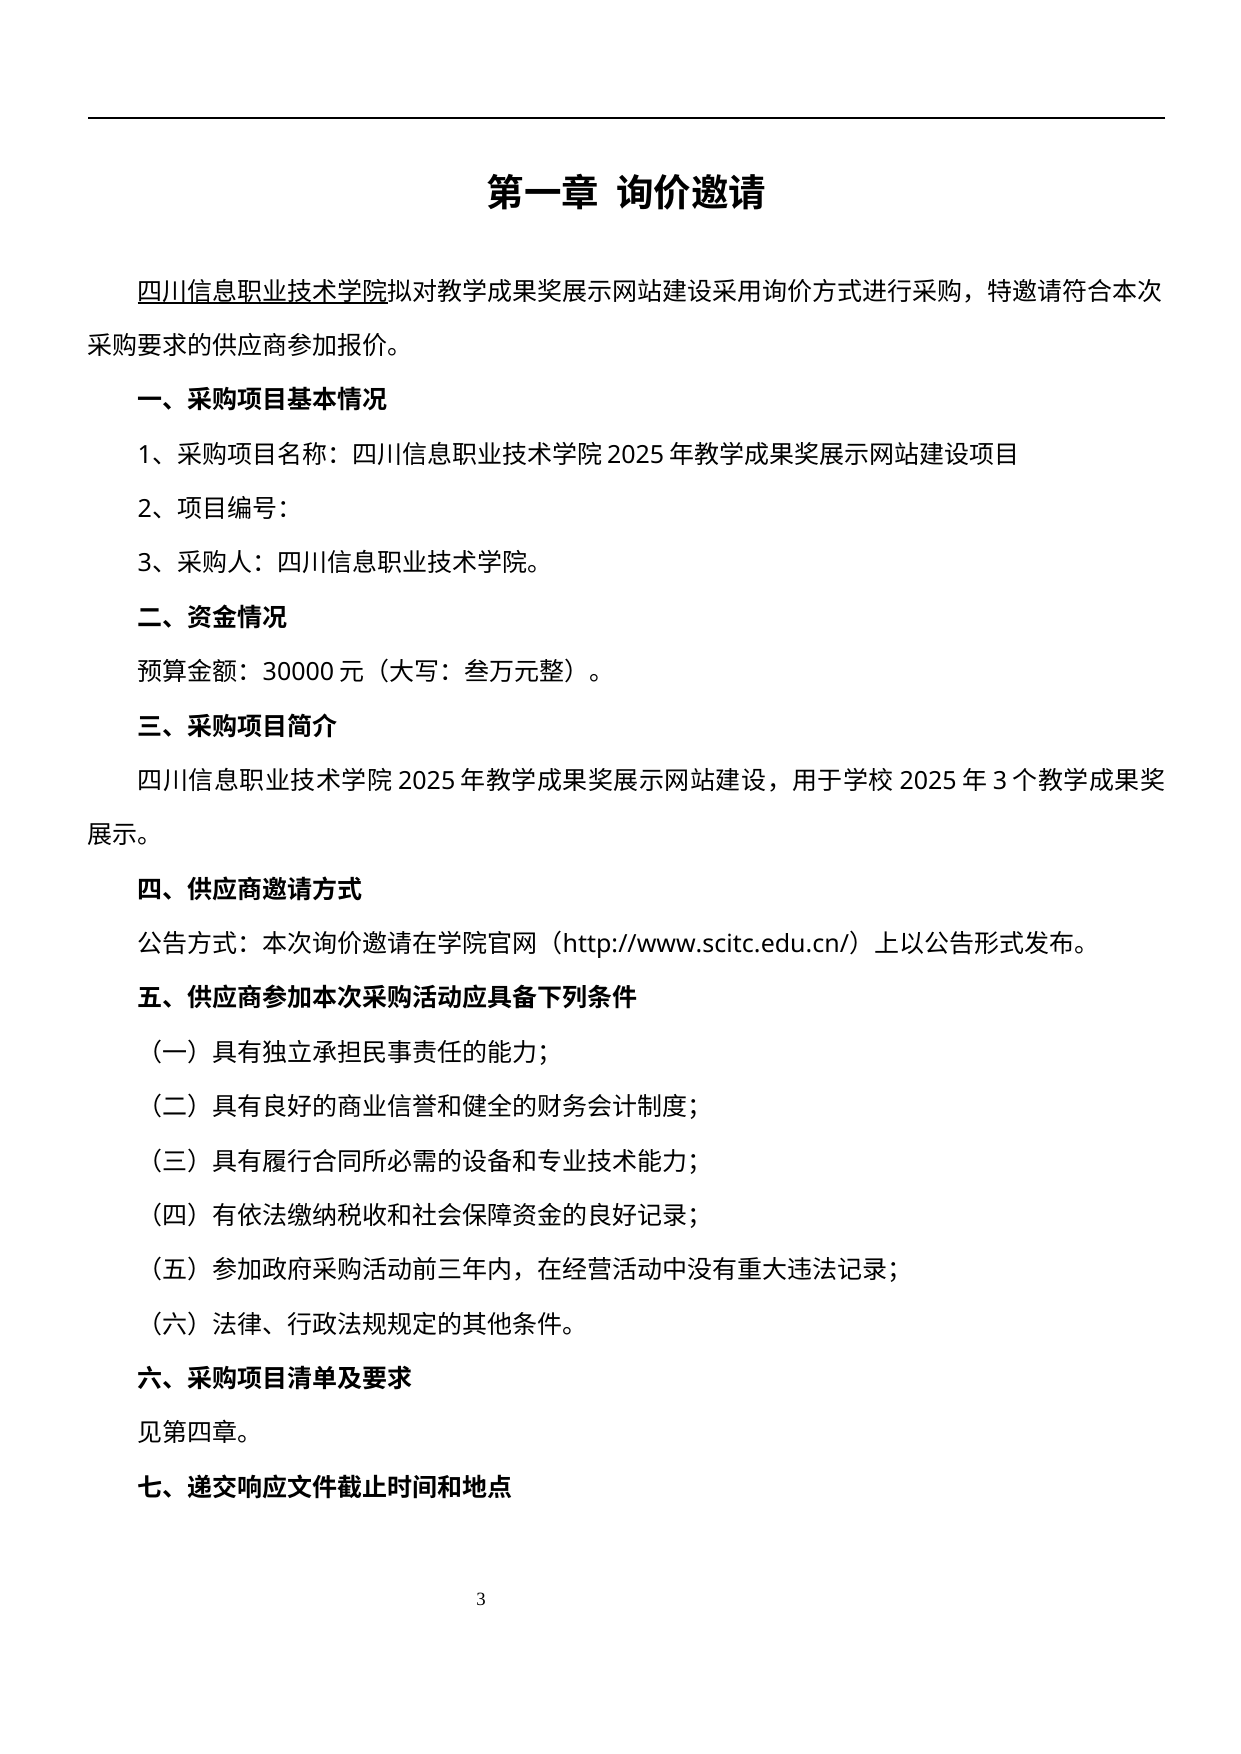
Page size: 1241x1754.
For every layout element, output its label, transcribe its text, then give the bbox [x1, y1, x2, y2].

subtitle 第一章 询价邀请 [87, 162, 1165, 217]
text 3、采购人：四川信息职业技术学院。 [87, 543, 1165, 579]
text （二）具有良好的商业信誉和健全的财务会计制度； [87, 1087, 1165, 1123]
text （五）参加政府采购活动前三年内，在经营活动中没有重大违法记录； [87, 1250, 1165, 1286]
text （四）有依法缴纳税收和社会保障资金的良好记录； [87, 1195, 1165, 1232]
list 采购项目简介 [87, 706, 1165, 742]
text 一、采购项目基本情况 [87, 380, 1165, 416]
text 六、采购项目清单及要求 [87, 1358, 1165, 1395]
text 预算金额：30000元（大写：叁万元整）。 [87, 652, 1160, 688]
text 四、供应商邀请方式 [87, 869, 1165, 905]
text 见第四章。 [87, 1413, 1165, 1449]
text 1、采购项目名称：四川信息职业技术学院2025年教学成果奖展示网站建设项目 [87, 434, 1165, 470]
text （六）法律、行政法规规定的其他条件。 [87, 1304, 1165, 1340]
text （一）具有独立承担民事责任的能力； [87, 1032, 1165, 1068]
text 二、资金情况 [87, 597, 1165, 633]
list 递交响应文件截止时间和地点 [87, 1467, 1165, 1503]
text 四川信息职业技术学院拟对教学成果奖展示网站建设采用询价方式进行采购，特邀请符合本次采购要求的供应商参加报价。 [87, 271, 1165, 362]
text 五、供应商参加本次采购活动应具备下列条件 [87, 978, 1165, 1014]
text 四川信息职业技术学院2025年教学成果奖展示网站建设，用于学校2025年3个教学成果奖展示。 [87, 760, 1165, 851]
text 公告方式：本次询价邀请在学院官网（http://www.scitc.edu.cn/）上以公告形式发布。 [87, 923, 1165, 960]
text （三）具有履行合同所必需的设备和专业技术能力； [87, 1141, 1165, 1177]
text 2、项目编号： [87, 488, 1165, 525]
